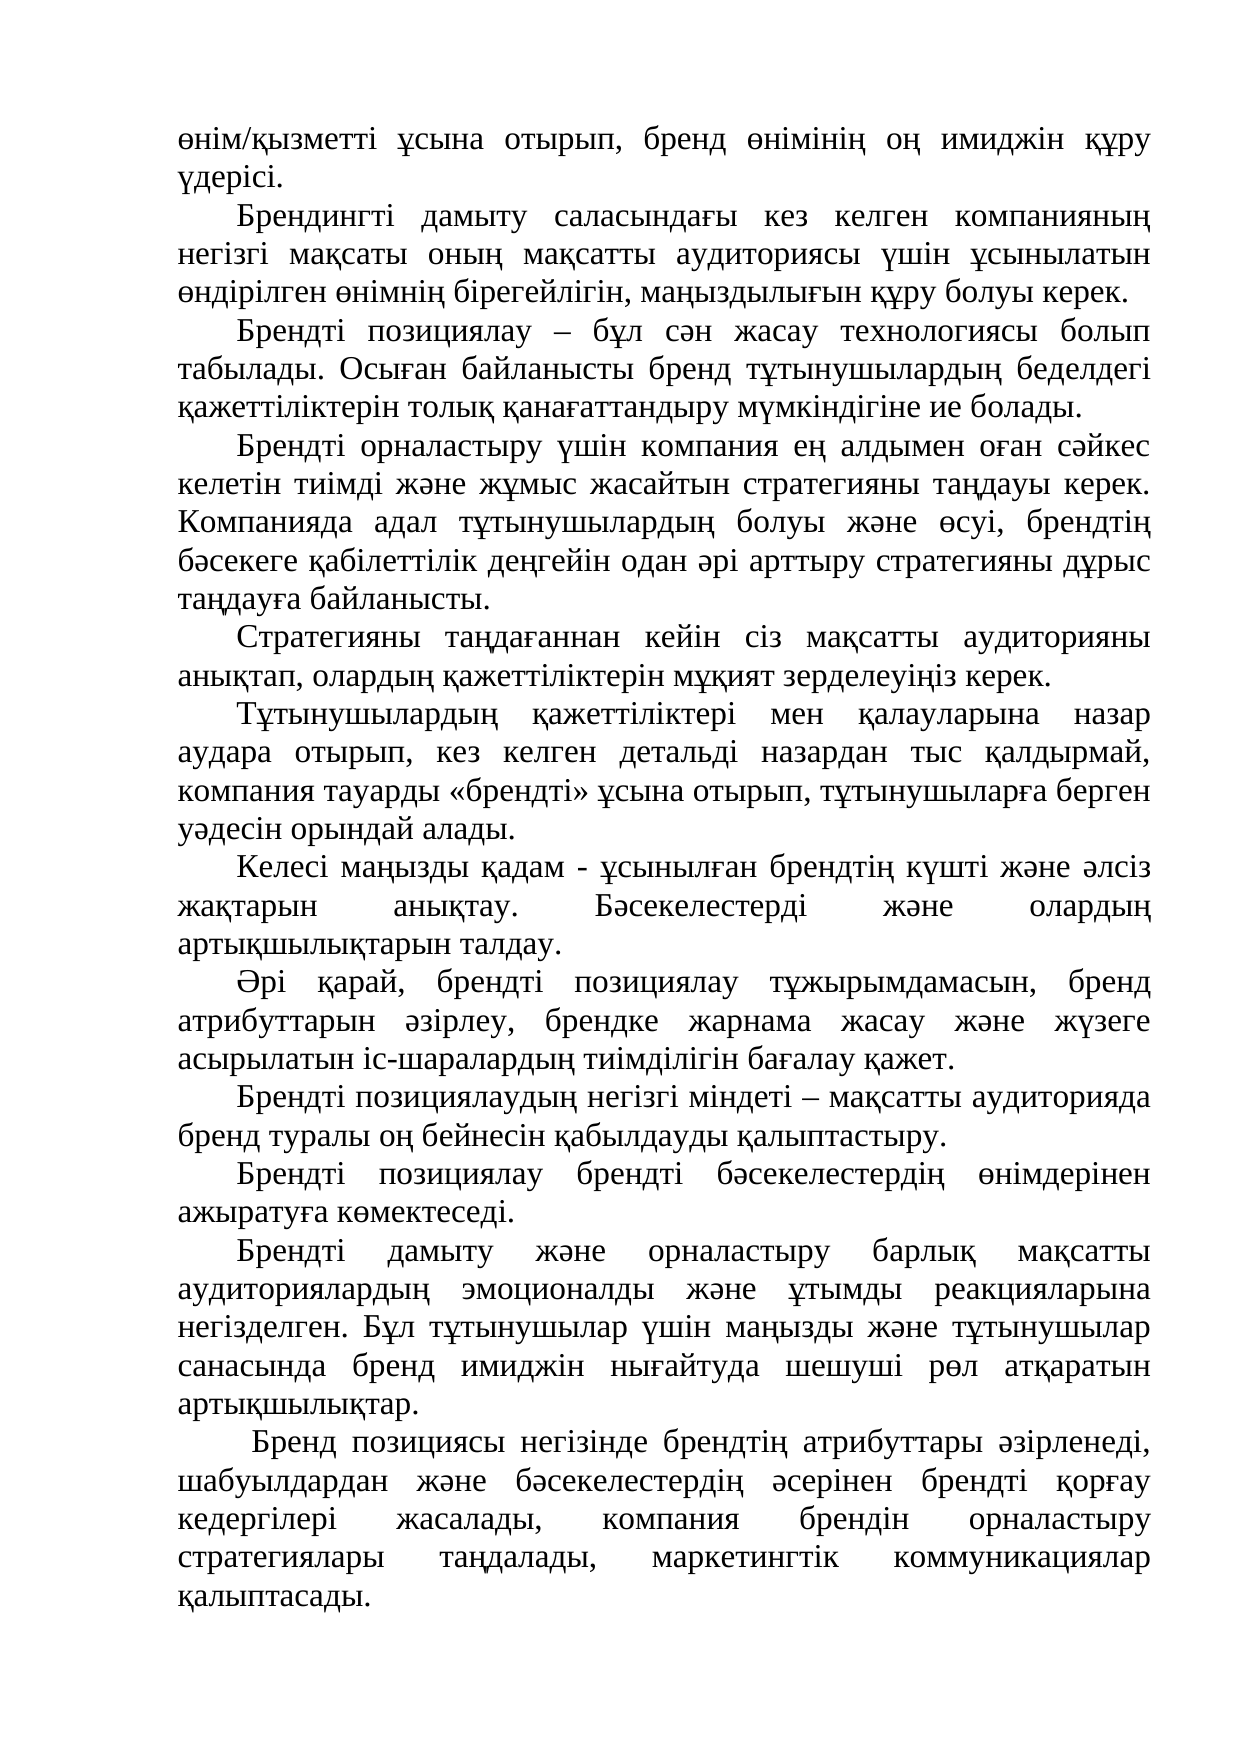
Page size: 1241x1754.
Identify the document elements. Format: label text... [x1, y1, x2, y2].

text Брендті позициялау брендті бәсекелестердің өнімдерінен ажыратуға көмектеседі. [177, 1153, 1152, 1230]
text Брендті позициялау – бұл сән жасау технологиясы болып табылады. Осыған байланысты бренд тұтынушылардың беделдегі қажеттіліктерін толық қанағаттандыру мүмкіндігіне ие болады. [177, 310, 1152, 425]
text Брендті дамыту және орналастыру барлық мақсатты аудиториялардың эмоционалды және ұтымды реакцияларына негізделген. Бұл тұтынушылар үшін маңызды және тұтынушылар санасында бренд имиджін нығайтуда шешуші рөл атқаратын артықшылықтар. [177, 1230, 1152, 1421]
text Брендті орналастыру үшін компания ең алдымен оған сәйкес келетін тиімді және жұмыс жасайтын стратегияны таңдауы керек. Компанияда адал тұтынушылардың болуы және өсуі, брендтің бәсекеге қабілеттілік деңгейін одан әрі арттыру стратегияны дұрыс таңдауға байланысты. [177, 425, 1152, 616]
text Әрі қарай, брендті позициялау тұжырымдамасын, бренд атрибуттарын әзірлеу, брендке жарнама жасау және жүзеге асырылатын іс-шаралардың тиімділігін бағалау қажет. [177, 961, 1152, 1076]
text Брендті позициялаудың негізгі міндеті – мақсатты аудиторияда бренд туралы оң бейнесін қабылдауды қалыптастыру. [177, 1076, 1152, 1153]
text Тұтынушылардың қажеттіліктері мен қалауларына назар аудара отырып, кез келген детальді назардан тыс қалдырмай, компания тауарды «брендті» ұсына отырып, тұтынушыларға берген уәдесін орындай алады. [177, 693, 1152, 846]
text Брендингті дамыту саласындағы кез келген компанияның негізгі мақсаты оның мақсатты аудиториясы үшін ұсынылатын өндірілген өнімнің бірегейлігін, маңыздылығын құру болуы керек. [177, 195, 1152, 310]
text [177, 118, 1152, 195]
text Стратегияны таңдағаннан кейін сіз мақсатты аудиторияны анықтап, олардың қажеттіліктерін мұқият зерделеуіңіз керек. [177, 616, 1152, 693]
text Келесі маңызды қадам - ​​ұсынылған брендтің күшті және әлсіз жақтарын анықтау. Бәсекелестерді және олардың артықшылықтарын талдау. [177, 846, 1152, 961]
text Бренд позициясы негізінде брендтің атрибуттары әзірленеді, шабуылдардан және бәсекелестердің әсерінен брендті қорғау кедергілері жасалады, компания брендін орналастыру стратегиялары таңдалады, маркетингтік коммуникациялар қалыптасады. [177, 1421, 1152, 1613]
